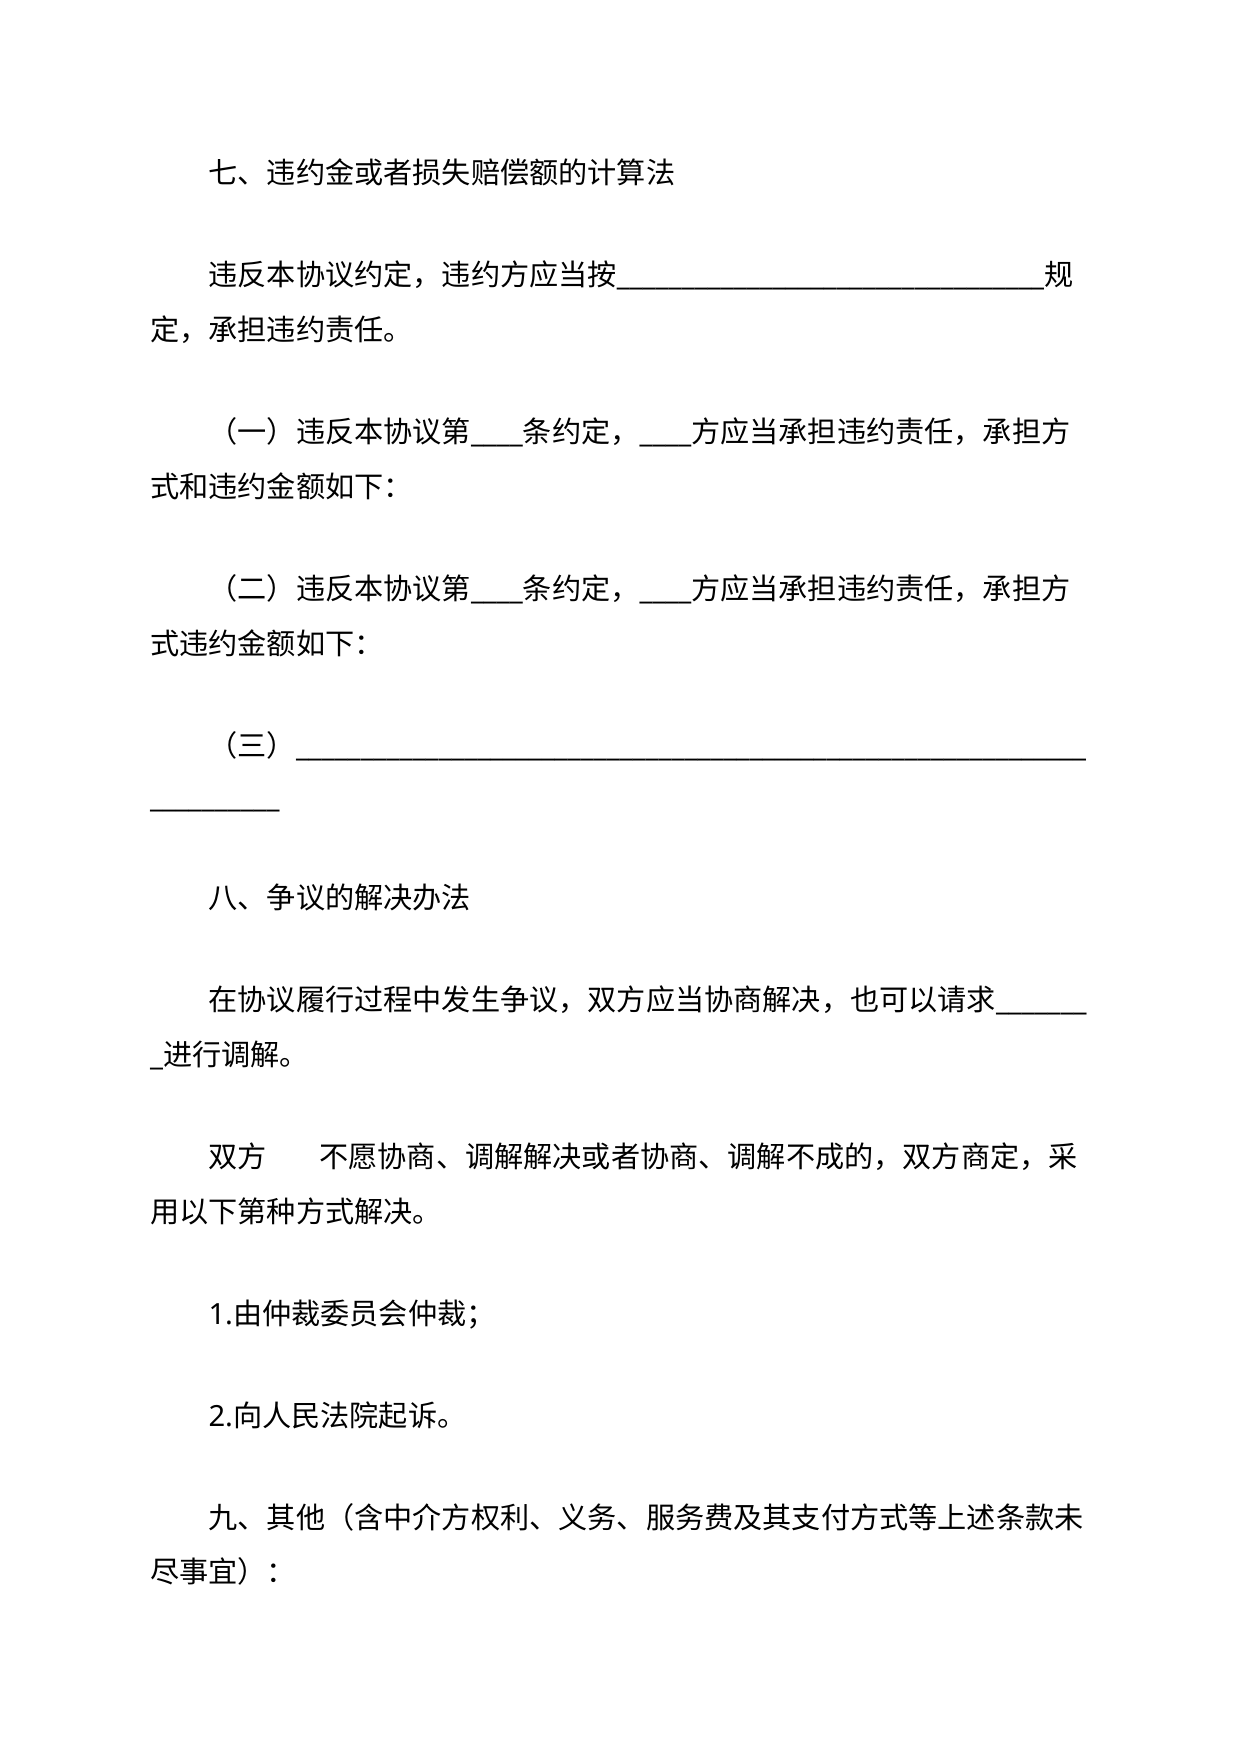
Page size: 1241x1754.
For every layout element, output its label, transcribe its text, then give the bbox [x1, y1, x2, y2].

text （三）_______________________________________________________________________ [150, 722, 1090, 816]
text 在协议履行过程中发生争议，双方应当协商解决，也可以请求________进行调解。 [150, 977, 1090, 1074]
text 双方 不愿协商、调解解决或者协商、调解不成的，双方商定，采用以下第种方式解决。 [150, 1133, 1090, 1231]
text 七、违约金或者损失赔偿额的计算法 [150, 150, 1090, 192]
text 八、争议的解决办法 [150, 875, 1090, 917]
text （二）违反本协议第____条约定，____方应当承担违约责任，承担方式违约金额如下： [150, 565, 1090, 663]
text 九、其他（含中介方权利、义务、服务费及其支付方式等上述条款未尽事宜）： [150, 1494, 1090, 1591]
text 1.由仲裁委员会仲裁； [150, 1290, 1090, 1333]
text 违反本协议约定，违约方应当按_________________________________规定，承担违约责任。 [150, 252, 1090, 349]
text 2.向人民法院起诉。 [150, 1392, 1090, 1434]
text （一）违反本协议第____条约定，____方应当承担违约责任，承担方式和违约金额如下： [150, 408, 1090, 506]
